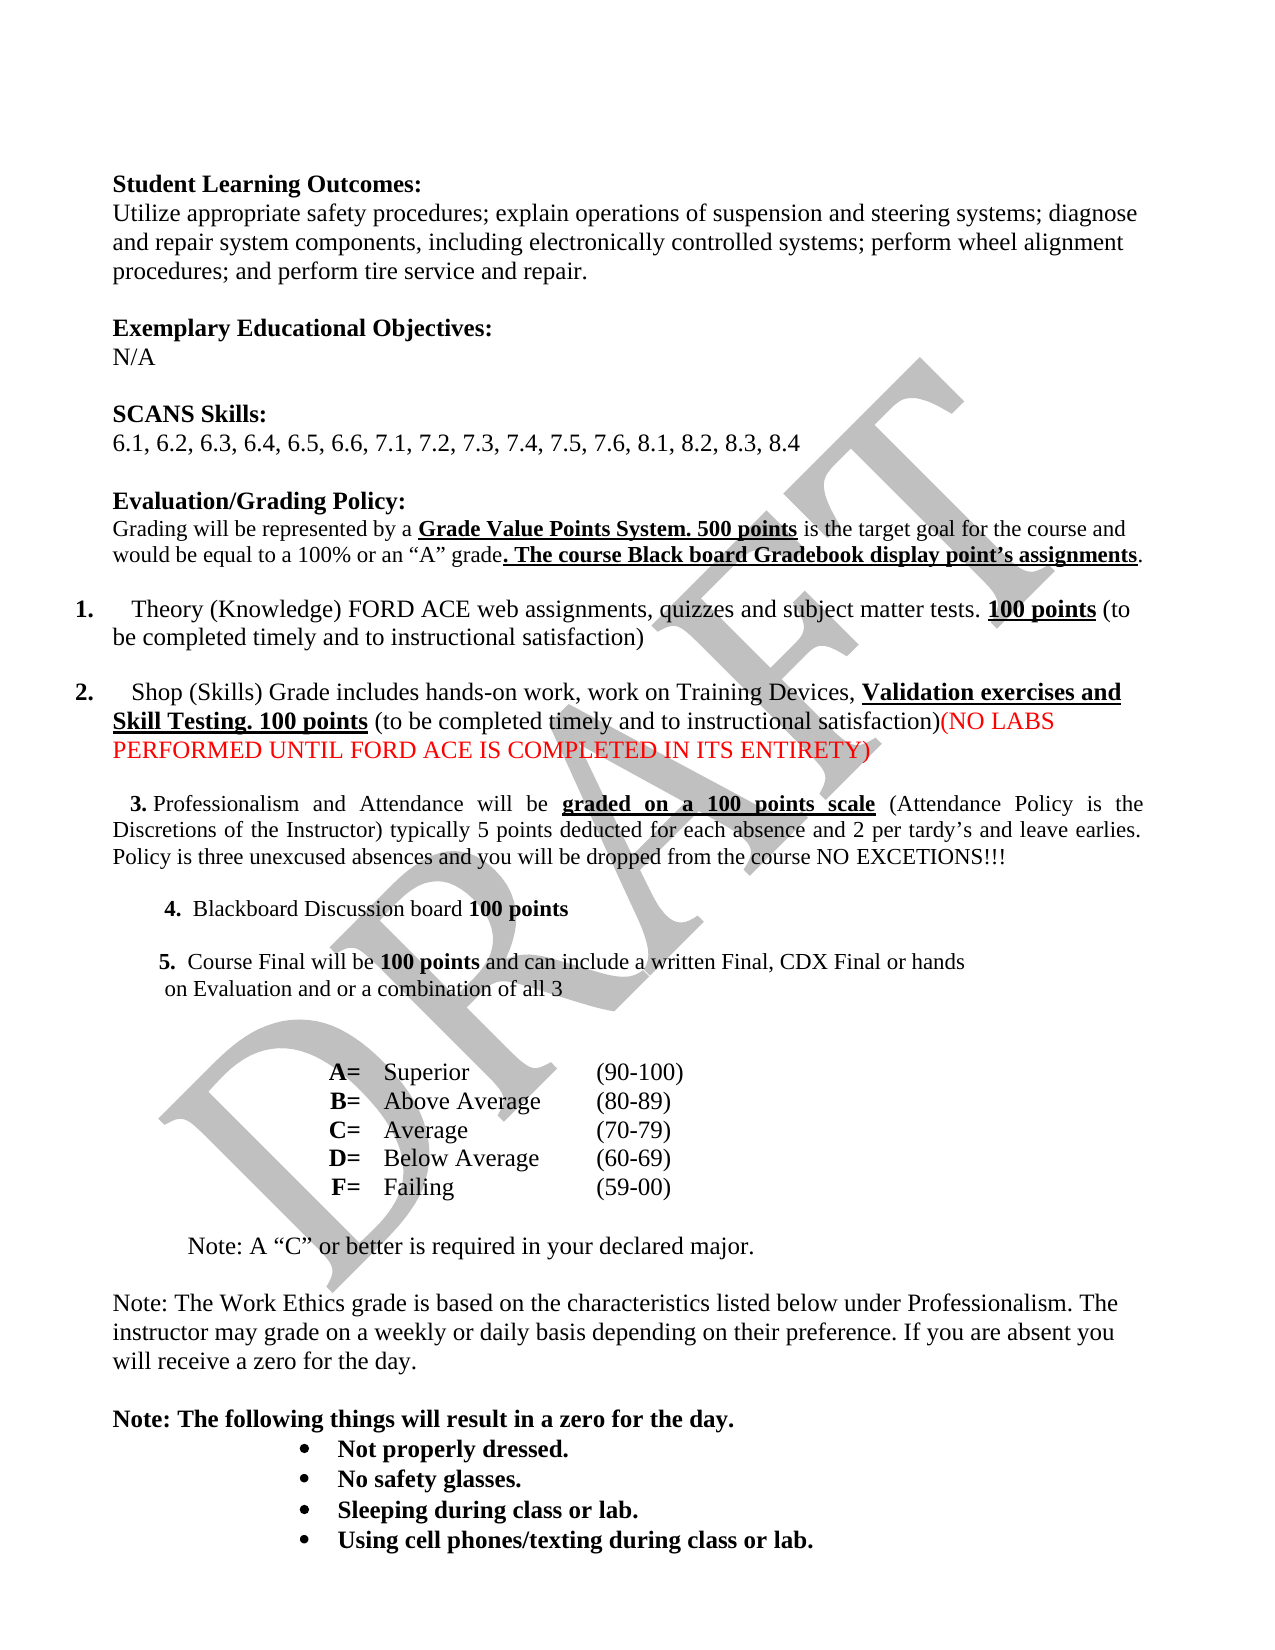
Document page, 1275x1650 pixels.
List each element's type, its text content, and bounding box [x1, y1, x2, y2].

list Not properly dressed. [300, 1433, 1187, 1463]
text 6.1, 6.2, 6.3, 6.4, 6.5, 6.6, 7.1, 7.2, 7.3, 7.4, 7.5, 7.6, 8.1, 8.2, 8.3, 8.4 [112, 429, 1187, 457]
table_cell C= [308, 1117, 372, 1146]
table_header (90-100) [568, 1060, 704, 1088]
table_cell Average [372, 1117, 568, 1146]
text N/A [112, 342, 1187, 371]
text Student Learning Outcomes: [112, 170, 1187, 198]
text Utilize appropriate safety procedures; explain operations of suspension and steering systems; diagnose and repair system components, including electronically controlled systems; perform wheel alignment procedures; and perform tire service and repair. [112, 198, 1140, 285]
table_cell (80-89) [568, 1088, 704, 1117]
table_cell (59-00) [568, 1174, 704, 1203]
table_header A= [308, 1060, 372, 1088]
subtitle SCANS Skills: [112, 400, 1187, 429]
list Course Final will be 100 points and can include a written Final, CDX Final or hands on Evaluation and or a combination of all 3 [158, 948, 994, 1001]
table_cell (70-79) [568, 1117, 704, 1146]
subtitle Exemplary Educational Objectives: [112, 314, 1187, 342]
table_cell Above Average [372, 1088, 568, 1117]
list Shop (Skills) Grade includes hands-on work, work on Training Devices, Validation exercises and Skill Testing. 100 points (to be completed timely and to instructional satisfaction)(NO LABS PERFORMED UNTIL FORD ACE IS COMPLETED IN ITS ENTIRETY) [75, 677, 1122, 764]
subtitle No safety glasses. [300, 1463, 1187, 1494]
text Note: A “C” or better is required in your declared major. [187, 1231, 1187, 1260]
list Sleeping during class or lab. [300, 1494, 1187, 1524]
table_header Superior [372, 1060, 568, 1088]
list Professionalism and Attendance will be graded on a 100 points scale (Attendance Policy is the Discretions of the Instructor) typically 5 points deducted for each absence and 2 per tardy’s and leave earlies. Policy is three unexcused absences and you will be dropped from the course NO EXCETIONS!!! [112, 790, 1144, 869]
table_cell D= [308, 1146, 372, 1174]
text Note: The Work Ethics grade is based on the characteristics listed below under Professionalism. The instructor may grade on a weekly or daily basis depending on their preference. If you are absent you will receive a zero for the day. [112, 1288, 1149, 1375]
table_cell B= [308, 1088, 372, 1117]
table_cell Failing [372, 1174, 568, 1203]
list Blackboard Discussion board 100 points [164, 896, 1187, 922]
list Theory (Knowledge) FORD ACE web assignments, quizzes and subject matter tests. 100 points (to be completed timely and to instructional satisfaction) [75, 594, 1153, 651]
subtitle Evaluation/Grading Policy: [112, 486, 1187, 515]
subtitle Note: The following things will result in a zero for the day. [112, 1404, 1187, 1433]
table_cell F= [308, 1174, 372, 1203]
subtitle Using cell phones/texting during class or lab. [300, 1524, 1187, 1555]
text Grading will be represented by a Grade Value Points System. 500 points is the target goal for the course and would be equal to a 100% or an “A” grade. The course Black board Gradebook display point’s assignments. [112, 515, 1145, 567]
table_cell (60-69) [568, 1146, 704, 1174]
table_cell Below Average [372, 1146, 568, 1174]
